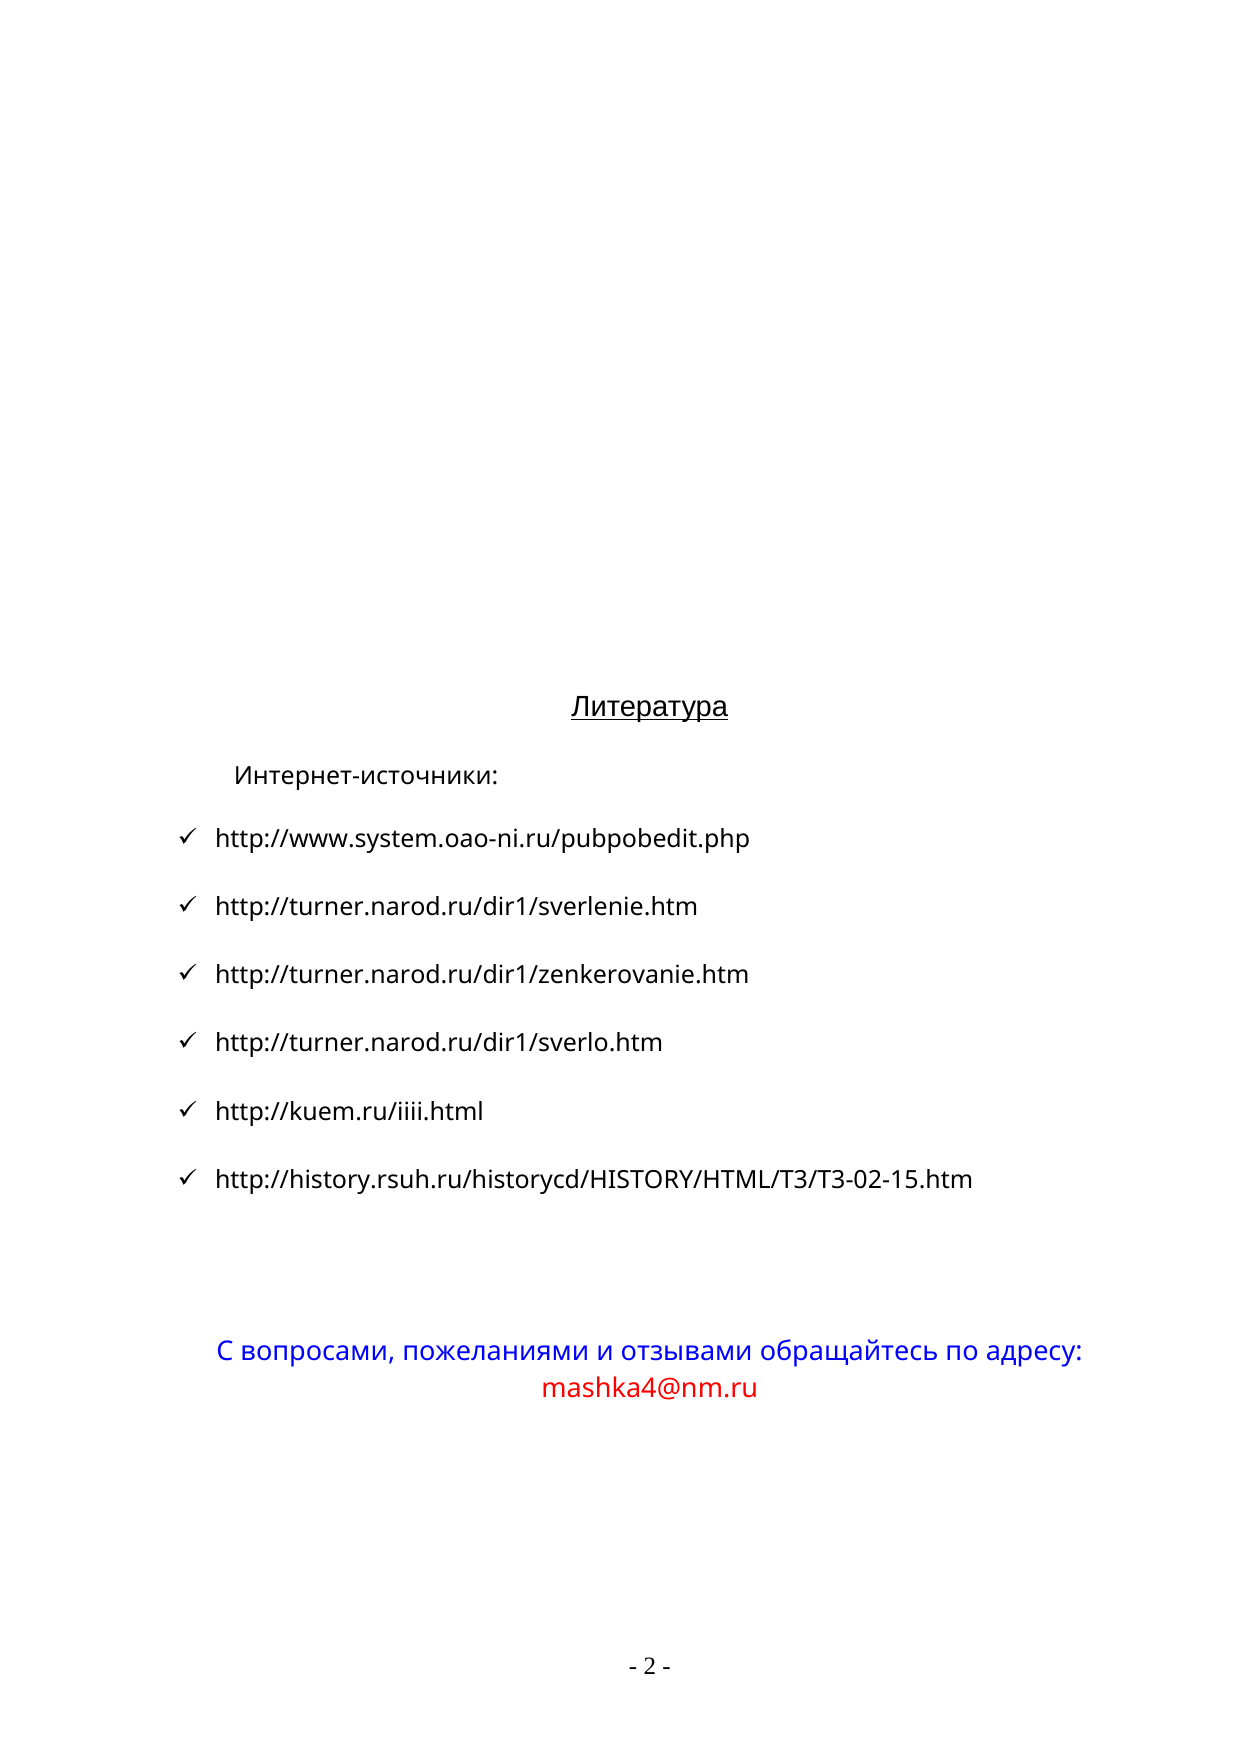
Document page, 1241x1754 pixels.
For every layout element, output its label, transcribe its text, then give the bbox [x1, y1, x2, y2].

subtitle Литература [177, 689, 1122, 723]
text С вопросами, пожеланиями и отзывами обращайтесь по адресу: mashka4@nm.ru [177, 1332, 1122, 1405]
list http://history.rsuh.ru/historycd/HISTORY/HTML/T3/T3-02-15.htm [177, 1161, 1122, 1195]
list http://turner.narod.ru/dir1/zenkerovanie.htm [177, 957, 1122, 991]
list http://turner.narod.ru/dir1/sverlenie.htm [177, 889, 1122, 923]
list http://kuem.ru/iiii.html [177, 1093, 1122, 1127]
list http://turner.narod.ru/dir1/sverlo.htm [177, 1025, 1122, 1059]
list http://www.system.oao-ni.ru/pubpobedit.php [177, 821, 1122, 855]
text Интернет-источники: [177, 758, 1122, 792]
